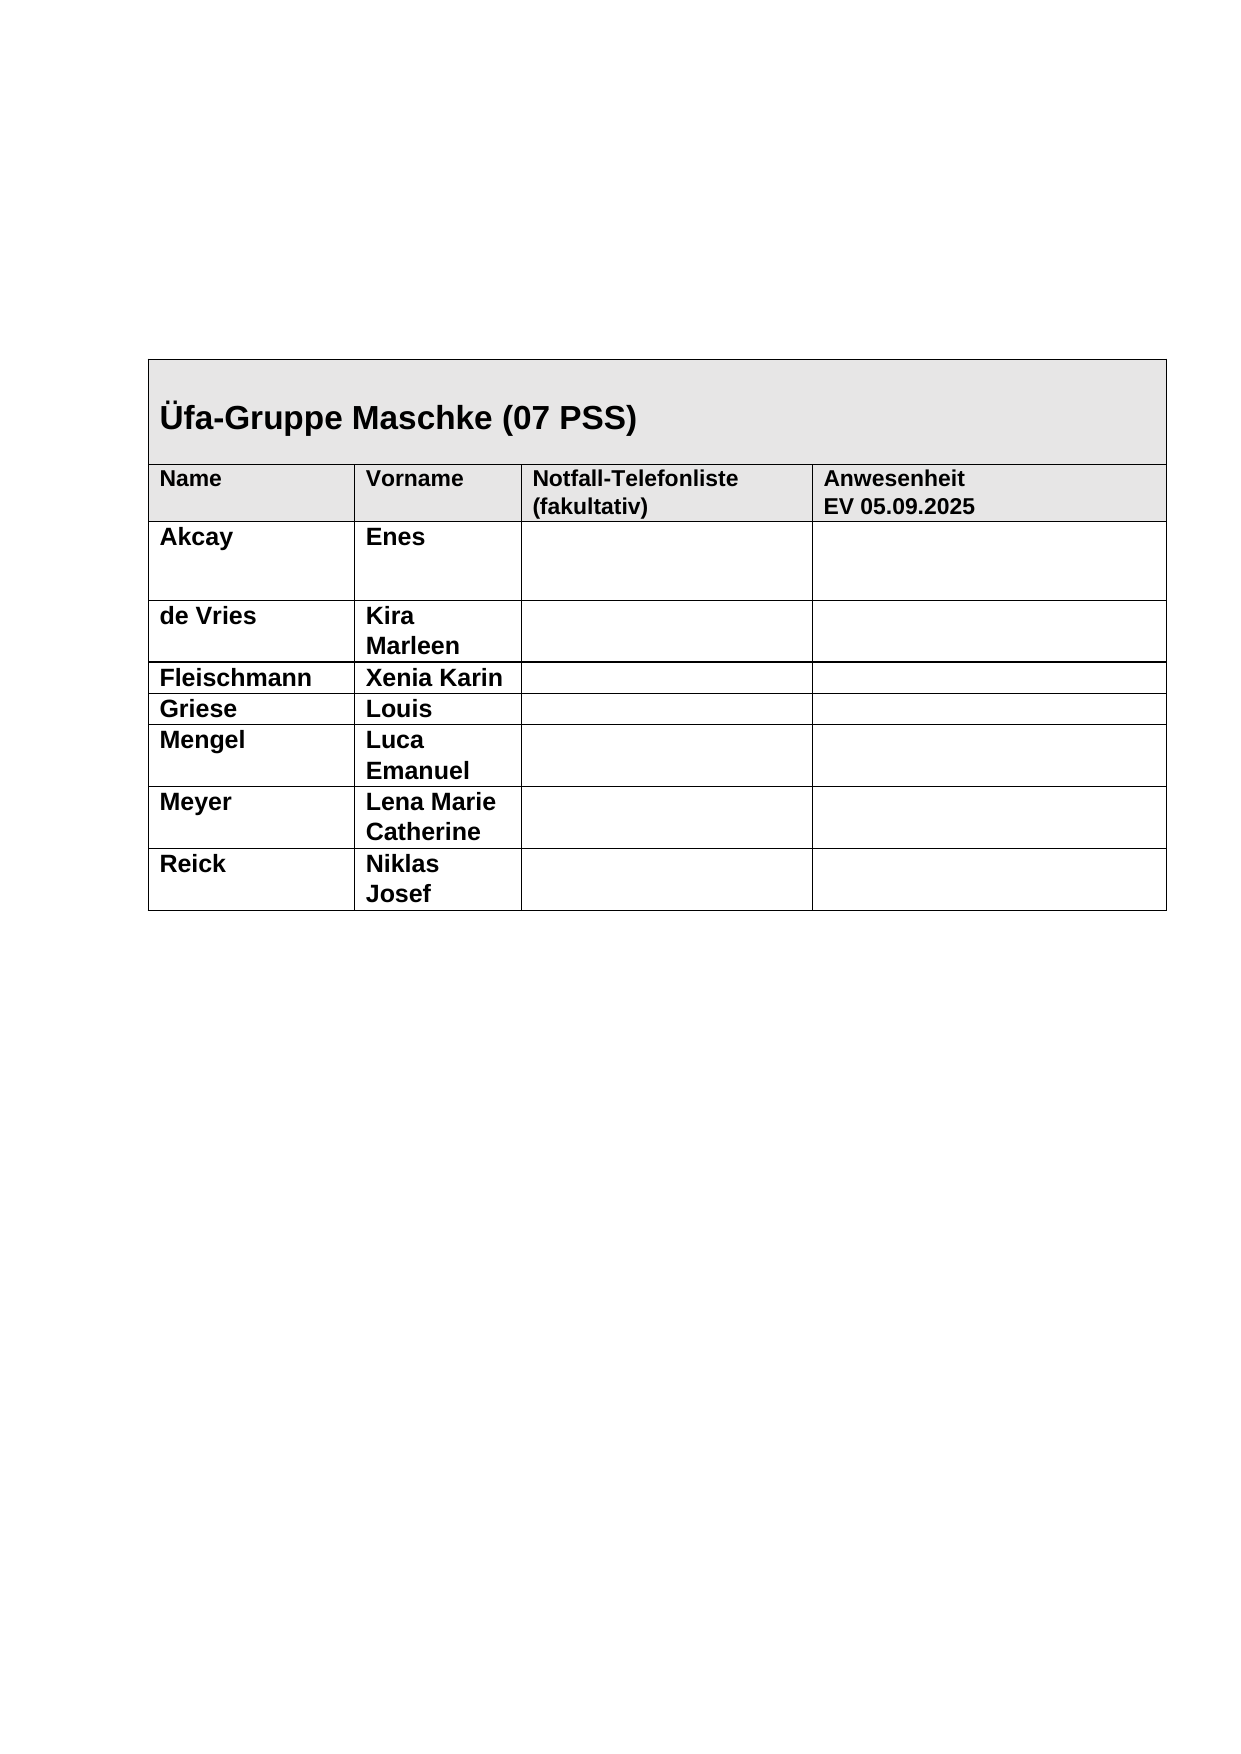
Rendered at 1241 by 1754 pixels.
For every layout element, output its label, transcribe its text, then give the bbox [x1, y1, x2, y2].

table_cell Vorname [355, 465, 521, 521]
table_cell [813, 725, 1166, 786]
table_cell [522, 601, 812, 661]
table_cell [813, 787, 1166, 848]
table_cell [522, 694, 812, 724]
table_cell Fleischmann [149, 663, 354, 693]
table_cell [813, 601, 1166, 661]
table_cell Akcay [149, 522, 354, 600]
table_cell Kira Marleen [355, 601, 521, 661]
table_cell [813, 694, 1166, 724]
table_cell Louis [355, 694, 521, 724]
table_cell Mengel [149, 725, 354, 786]
table_cell Lena Marie Catherine [355, 787, 521, 848]
table_cell Reick [149, 849, 354, 909]
table_cell [522, 522, 812, 600]
table_cell Anwesenheit EV 05.09.2025 [813, 465, 1166, 521]
table_cell Name [149, 465, 354, 521]
table_cell [813, 849, 1166, 909]
table_cell [522, 663, 812, 693]
table_cell Luca Emanuel [355, 725, 521, 786]
table_cell Griese [149, 694, 354, 724]
table_cell [813, 663, 1166, 693]
table_cell Enes [355, 522, 521, 600]
table_header Üfa-Gruppe Maschke (07 PSS) [149, 360, 1166, 464]
table_cell Niklas Josef [355, 849, 521, 909]
table_cell de Vries [149, 601, 354, 661]
table_cell [522, 725, 812, 786]
table_cell Xenia Karin [355, 663, 521, 693]
table_cell Meyer [149, 787, 354, 848]
table_cell [522, 849, 812, 909]
table_cell Notfall-Telefonliste (fakultativ) [522, 465, 812, 521]
table_cell [522, 787, 812, 848]
table_cell [813, 522, 1166, 600]
